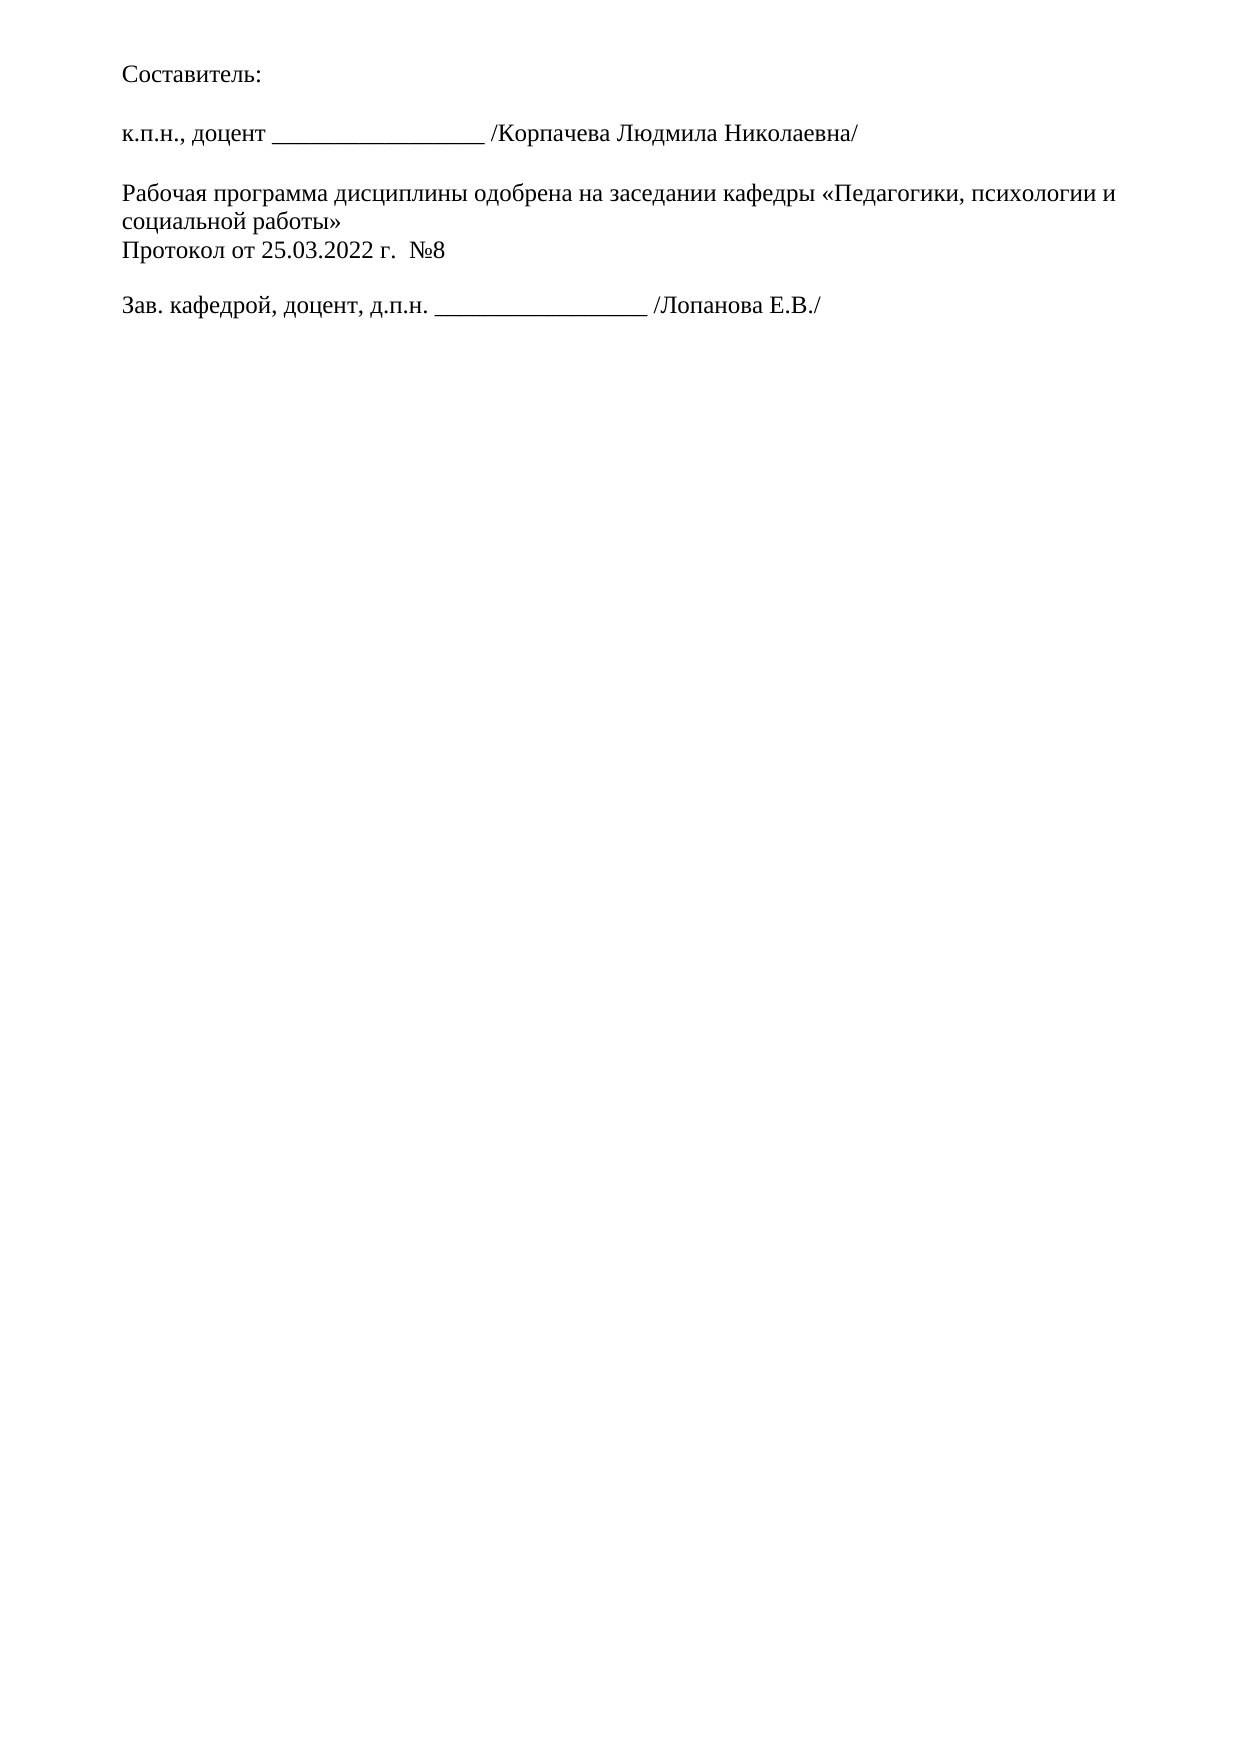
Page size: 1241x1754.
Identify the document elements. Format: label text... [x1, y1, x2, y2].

table_header Составитель: к.п.н., доцент _________________ /Корпачева Людмила Николаевна/ Рабочая программа дисциплины одобрена на заседании кафедры «Педагогики, психологии и социальной работы» Протокол от 25.03.2022 г. №8 [118, 59, 1188, 291]
table_cell Зав. кафедрой, доцент, д.п.н. _________________ /Лопанова Е.В./ [118, 291, 1188, 319]
